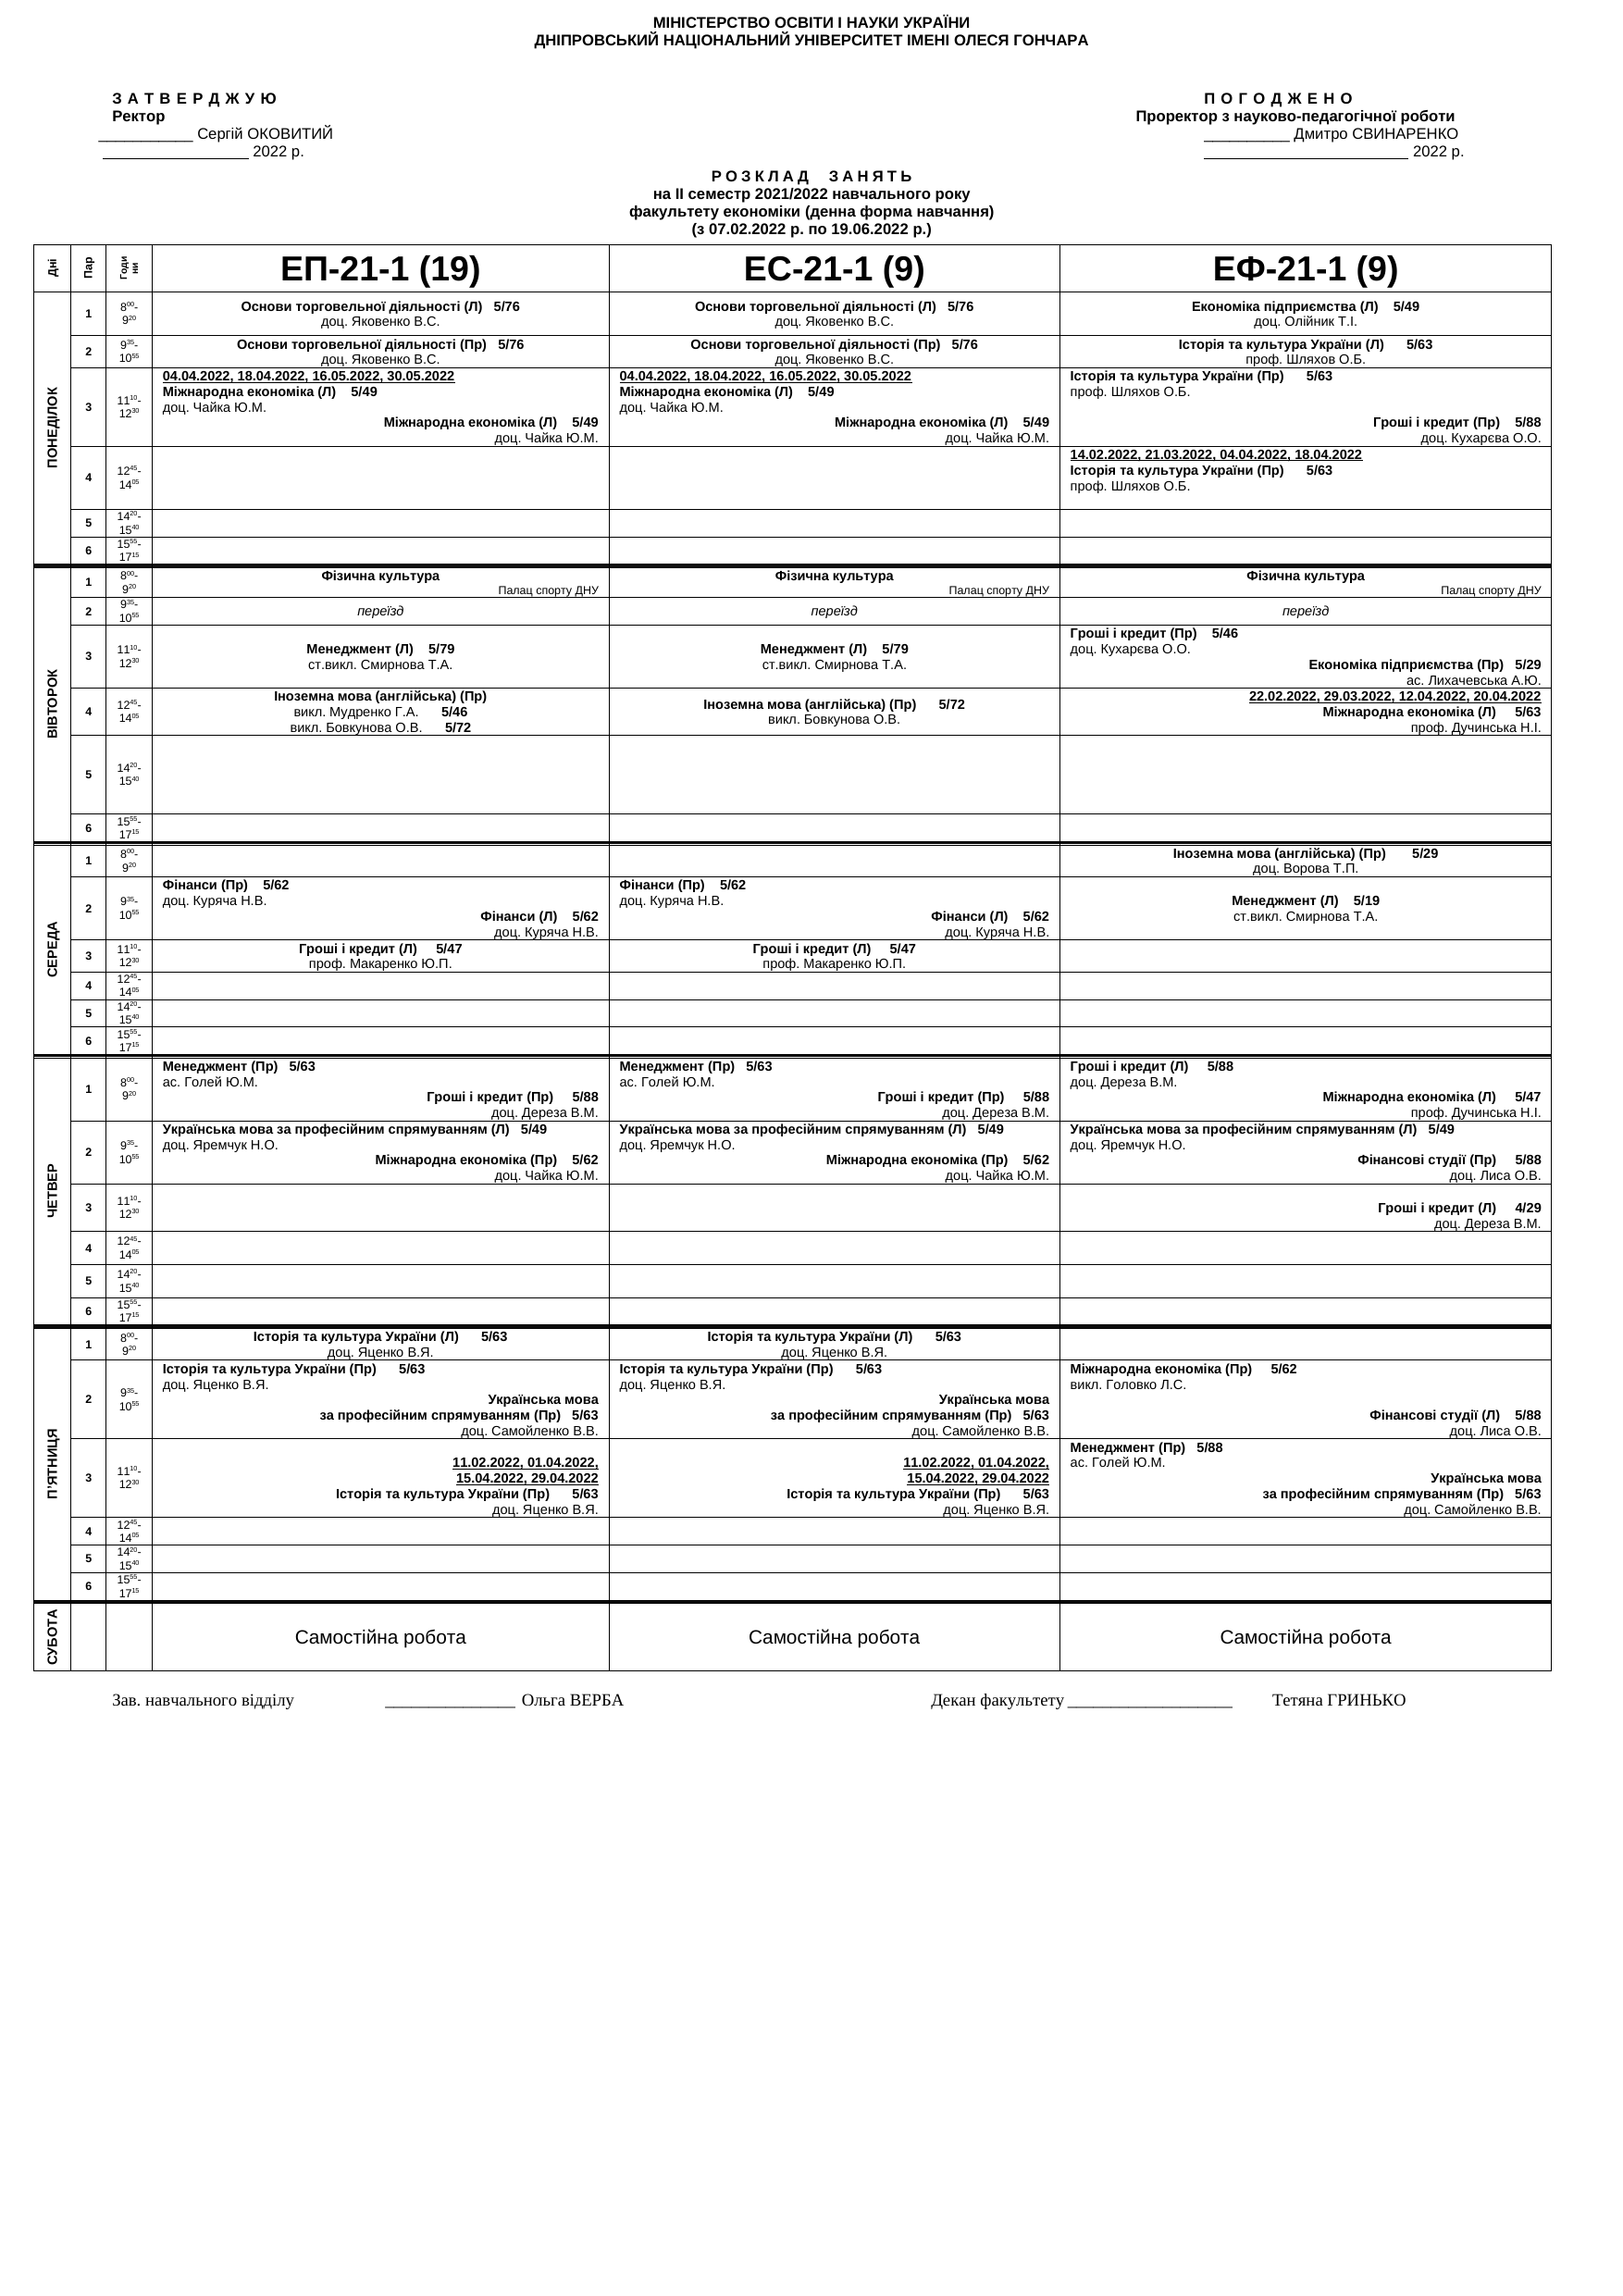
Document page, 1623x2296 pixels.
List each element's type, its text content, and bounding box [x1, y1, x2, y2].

table_cell 2 [71, 1122, 105, 1184]
table_cell 5 [71, 510, 105, 536]
table_cell Гроші і кредит (Л) 5/88 доц. Дереза В.М. Міжнародна економіка (Л) 5/47 проф. Дучинська Н.І. [1060, 1059, 1551, 1121]
table_cell Міжнародна економіка (Пр) 5/62 викл. Головко Л.С. Фінансові студії (Л) 5/88 доц. Лиса О.В. [1060, 1360, 1551, 1438]
table_cell 935- 1055 [106, 336, 152, 367]
table_cell 11.02.2022, 01.04.2022, 15.04.2022, 29.04.2022 Історія та культура України (Пр) 5/63 доц. Яценко В.Я. [610, 1439, 1059, 1517]
table_cell [153, 510, 609, 536]
table_cell Історія та культура України (Л) 5/63 доц. Яценко В.Я. [153, 1329, 609, 1359]
table_cell 1 [71, 1329, 105, 1359]
table_cell [1060, 1027, 1551, 1054]
table_cell 800- 920 [106, 568, 152, 597]
table_cell 1555- 1715 [106, 1573, 152, 1599]
table_cell [1060, 538, 1551, 564]
text (з 07.02.2022 р. по 19.06.2022 р.) [43, 220, 1580, 238]
table_cell Фізична культура Палац спорту ДНУ [153, 568, 609, 597]
table_cell 935- 1055 [106, 1122, 152, 1184]
table_cell 935- 1055 [106, 877, 152, 939]
table_cell 2 [71, 877, 105, 939]
table_cell [1060, 1000, 1551, 1026]
table_cell 1110- 1230 [106, 1185, 152, 1231]
table_cell 800- 920 [106, 1329, 152, 1359]
table_cell 5 [71, 1545, 105, 1572]
table_cell [153, 1027, 609, 1054]
table_cell [153, 1000, 609, 1026]
table_cell [153, 1185, 609, 1231]
table_cell 1110- 1230 [106, 626, 152, 688]
table_cell Історія та культура України (Пр) 5/63 доц. Яценко В.Я. Українська мова за професійним спрямуванням (Пр) 5/63 доц. Самойленко В.В. [610, 1360, 1059, 1438]
text МІНІСТЕРСТВО ОСВІТИ І НАУКИ УКРАЇНИ [43, 14, 1580, 31]
table_cell 1555- 1715 [106, 538, 152, 564]
table_cell [1060, 973, 1551, 999]
table_cell 6 [71, 814, 105, 841]
table_cell [610, 538, 1059, 564]
table_cell 1420- 1540 [106, 510, 152, 536]
table_cell 6 [71, 538, 105, 564]
table_cell 1555- 1715 [106, 814, 152, 841]
table_cell [610, 1185, 1059, 1231]
table_header Дні [34, 245, 70, 292]
table_cell [153, 1545, 609, 1572]
table_cell 2 [71, 336, 105, 367]
text ДНІПРОВСЬКИЙ НАЦІОНАЛЬНИЙ УНІВЕРСИТЕТ ІМЕНІ ОЛЕСЯ ГОНЧАРА [43, 31, 1580, 49]
table_header Пари [71, 245, 105, 292]
table_cell ЧЕТВЕР [34, 1059, 70, 1324]
table_cell Українська мова за професійним спрямуванням (Л) 5/49 доц. Яремчук Н.О. Фінансові студії (Пр) 5/88 доц. Лиса О.В. [1060, 1122, 1551, 1184]
table_cell Менеджмент (Пр) 5/88 ас. Голей Ю.М. Українська мова за професійним спрямуванням (Пр) 5/63 доц. Самойленко В.В. [1060, 1439, 1551, 1517]
table_cell [610, 973, 1059, 999]
table_cell Фінанси (Пр) 5/62 доц. Куряча Н.В. Фінанси (Л) 5/62 доц. Куряча Н.В. [610, 877, 1059, 939]
text Зав. навчального відділу _______________ Ольга ВЕРБА Декан факультету ___________________ Тетяна ГРИНЬКО [43, 1690, 1580, 1709]
table_cell 3 [71, 1439, 105, 1517]
table_cell 1245- 1405 [106, 689, 152, 735]
table_cell переїзд [153, 598, 609, 625]
table_cell ПОНЕДІЛОК [34, 292, 70, 564]
table_cell [610, 1298, 1059, 1324]
text РОЗКЛАД ЗАНЯТЬ [43, 167, 1580, 184]
table_cell Фінанси (Пр) 5/62 доц. Куряча Н.В. Фінанси (Л) 5/62 доц. Куряча Н.В. [153, 877, 609, 939]
table_cell [106, 1604, 152, 1670]
table_cell Основи торговельної діяльності (Пр) 5/76 доц. Яковенко В.С. [610, 336, 1059, 367]
table_cell [610, 1232, 1059, 1264]
table_cell 22.02.2022, 29.03.2022, 12.04.2022, 20.04.2022 Міжнародна економіка (Л) 5/63 проф. Дучинська Н.І. [1060, 689, 1551, 735]
table_cell 1245- 1405 [106, 447, 152, 509]
table_cell [153, 814, 609, 841]
table_cell [610, 1545, 1059, 1572]
text 2022 р. 2022 р. [98, 143, 1580, 160]
table_cell Менеджмент (Пр) 5/63 ас. Голей Ю.М. Гроші і кредит (Пр) 5/88 доц. Дереза В.М. [153, 1059, 609, 1121]
text факультету економіки (денна форма навчання) [43, 203, 1580, 220]
table_cell Українська мова за професійним спрямуванням (Л) 5/49 доц. Яремчук Н.О. Міжнародна економіка (Пр) 5/62 доц. Чайка Ю.М. [153, 1122, 609, 1184]
table_cell ВІВТОРОК [34, 568, 70, 841]
table_header ЕС-21-1 (9) [610, 245, 1059, 292]
table_cell Історія та культура України (Л) 5/63 проф. Шляхов О.Б. [1060, 336, 1551, 367]
table_cell [153, 846, 609, 876]
table_cell Менеджмент (Пр) 5/63 ас. Голей Ю.М. Гроші і кредит (Пр) 5/88 доц. Дереза В.М. [610, 1059, 1059, 1121]
table_cell Самостійна робота [1060, 1604, 1551, 1670]
table_cell [1060, 1298, 1551, 1324]
table_cell 800- 920 [106, 846, 152, 876]
table_cell 11.02.2022, 01.04.2022, 15.04.2022, 29.04.2022 Історія та культура України (Пр) 5/63 доц. Яценко В.Я. [153, 1439, 609, 1517]
table_cell 1555- 1715 [106, 1298, 152, 1324]
table_cell 1555- 1715 [106, 1027, 152, 1054]
table_cell 6 [71, 1573, 105, 1599]
table_cell [153, 1265, 609, 1297]
table_cell [610, 814, 1059, 841]
table_cell Менеджмент (Л) 5/79 ст.викл. Смирнова Т.А. [610, 626, 1059, 688]
table_cell Іноземна мова (англійська) (Пр) 5/29 доц. Ворова Т.П. [1060, 846, 1551, 876]
table_cell Іноземна мова (англійська) (Пр) викл. Мудренко Г.А. 5/46 викл. Бовкунова О.В. 5/72 [153, 689, 609, 735]
table_cell 1420- 1540 [106, 1265, 152, 1297]
table_cell 6 [71, 1027, 105, 1054]
table_cell Фізична культура Палац спорту ДНУ [1060, 568, 1551, 597]
table_cell [153, 538, 609, 564]
table_cell [610, 846, 1059, 876]
table_cell Самостійна робота [153, 1604, 609, 1670]
table_cell 3 [71, 1185, 105, 1231]
table_cell Економіка підприємства (Л) 5/49 доц. Олійник Т.І. [1060, 292, 1551, 335]
table_cell 1110- 1230 [106, 368, 152, 446]
table_cell [1060, 736, 1551, 813]
table_cell [153, 1298, 609, 1324]
table_cell Гроші і кредит (Л) 5/47 проф. Макаренко Ю.П. [610, 940, 1059, 972]
table_cell 5 [71, 1265, 105, 1297]
text на ІІ семестр 2021/2022 навчального року [43, 184, 1580, 203]
table_cell 4 [71, 973, 105, 999]
table_cell [1060, 1518, 1551, 1545]
table_cell [610, 447, 1059, 509]
table_cell СУБОТА [34, 1604, 70, 1670]
table_cell 1245- 1405 [106, 1232, 152, 1264]
table_cell 3 [71, 940, 105, 972]
table_cell 3 [71, 368, 105, 446]
table_cell Основи торговельної діяльності (Л) 5/76 доц. Яковенко В.С. [153, 292, 609, 335]
table_cell 4 [71, 689, 105, 735]
text Ректор Проректор з науково-педагогічної роботи [43, 107, 1580, 125]
table_cell [610, 1000, 1059, 1026]
table_cell [610, 736, 1059, 813]
table_cell [153, 736, 609, 813]
table_cell [1060, 1265, 1551, 1297]
table_cell [1060, 510, 1551, 536]
table_cell 4 [71, 447, 105, 509]
table_cell [1060, 1545, 1551, 1572]
table_cell [1060, 1329, 1551, 1359]
table_cell [153, 1573, 609, 1599]
table_cell [71, 1604, 105, 1670]
table_cell Історія та культура України (Пр) 5/63 проф. Шляхов О.Б. Гроші і кредит (Пр) 5/88 доц. Кухарєва О.О. [1060, 368, 1551, 446]
table_cell 1110- 1230 [106, 940, 152, 972]
table_cell 1 [71, 846, 105, 876]
table_cell 5 [71, 1000, 105, 1026]
table_cell 4 [71, 1232, 105, 1264]
text ___________ Сергій ОКОВИТИЙ __________ Дмитро СВИНАРЕНКО [98, 125, 1580, 143]
table_cell Історія та культура України (Л) 5/63 доц. Яценко В.Я. [610, 1329, 1059, 1359]
table_cell [610, 1518, 1059, 1545]
table_cell 5 [71, 736, 105, 813]
table_header ЕФ-21-1 (9) [1060, 245, 1551, 292]
table_cell 04.04.2022, 18.04.2022, 16.05.2022, 30.05.2022 Міжнародна економіка (Л) 5/49 доц. Чайка Ю.М. Міжнародна економіка (Л) 5/49 доц. Чайка Ю.М. [610, 368, 1059, 446]
table_cell Українська мова за професійним спрямуванням (Л) 5/49 доц. Яремчук Н.О. Міжнародна економіка (Пр) 5/62 доц. Чайка Ю.М. [610, 1122, 1059, 1184]
table_cell 1 [71, 1059, 105, 1121]
table_cell П’ЯТНИЦЯ [34, 1329, 70, 1599]
table_cell Основи торговельної діяльності (Л) 5/76 доц. Яковенко В.С. [610, 292, 1059, 335]
table_cell 4 [71, 1518, 105, 1545]
table_cell [610, 1265, 1059, 1297]
table_cell Основи торговельної діяльності (Пр) 5/76 доц. Яковенко В.С. [153, 336, 609, 367]
table_cell Гроші і кредит (Л) 5/47 проф. Макаренко Ю.П. [153, 940, 609, 972]
table_cell [610, 510, 1059, 536]
table_cell 935- 1055 [106, 1360, 152, 1438]
table_cell [153, 1518, 609, 1545]
table_cell 935- 1055 [106, 598, 152, 625]
table_cell Історія та культура України (Пр) 5/63 доц. Яценко В.Я. Українська мова за професійним спрямуванням (Пр) 5/63 доц. Самойленко В.В. [153, 1360, 609, 1438]
table_cell 1110- 1230 [106, 1439, 152, 1517]
table_cell [1060, 1232, 1551, 1264]
table_cell Менеджмент (Л) 5/19 ст.викл. Смирнова Т.А. [1060, 877, 1551, 939]
table_header Години [106, 245, 152, 292]
table_cell [1060, 1573, 1551, 1599]
table_cell [610, 1573, 1059, 1599]
table_cell 2 [71, 598, 105, 625]
table_cell СЕРЕДА [34, 846, 70, 1054]
table_cell Самостійна робота [610, 1604, 1059, 1670]
table_cell переїзд [1060, 598, 1551, 625]
table_cell 800- 920 [106, 1059, 152, 1121]
table_cell Гроші і кредит (Л) 4/29 доц. Дереза В.М. [1060, 1185, 1551, 1231]
table_cell 6 [71, 1298, 105, 1324]
table_cell 14.02.2022, 21.03.2022, 04.04.2022, 18.04.2022 Історія та культура України (Пр) 5/63 проф. Шляхов О.Б. [1060, 447, 1551, 509]
table_cell 1245- 1405 [106, 973, 152, 999]
table_cell [153, 447, 609, 509]
table_cell переїзд [610, 598, 1059, 625]
table_cell Гроші і кредит (Пр) 5/46 доц. Кухарєва О.О. Економіка підприємства (Пр) 5/29 ас. Лихачевська А.Ю. [1060, 626, 1551, 688]
table_cell Фізична культура Палац спорту ДНУ [610, 568, 1059, 597]
table_cell 1245- 1405 [106, 1518, 152, 1545]
text ЗАТВЕРДЖУЮ ПОГОДЖЕНО [43, 89, 1580, 107]
table_cell 1420- 1540 [106, 1545, 152, 1572]
table_cell [610, 1027, 1059, 1054]
table_cell [153, 1232, 609, 1264]
table_header ЕП-21-1 (19) [153, 245, 609, 292]
table_cell 1 [71, 292, 105, 335]
table_cell [153, 973, 609, 999]
table_cell Менеджмент (Л) 5/79 ст.викл. Смирнова Т.А. [153, 626, 609, 688]
table_cell Іноземна мова (англійська) (Пр) 5/72 викл. Бовкунова О.В. [610, 689, 1059, 735]
table_cell 800- 920 [106, 292, 152, 335]
table_cell 1420- 1540 [106, 1000, 152, 1026]
table_cell 3 [71, 626, 105, 688]
table_cell 04.04.2022, 18.04.2022, 16.05.2022, 30.05.2022 Міжнародна економіка (Л) 5/49 доц. Чайка Ю.М. Міжнародна економіка (Л) 5/49 доц. Чайка Ю.М. [153, 368, 609, 446]
table_cell 2 [71, 1360, 105, 1438]
table_cell 1 [71, 568, 105, 597]
table_cell [1060, 940, 1551, 972]
table_cell 1420- 1540 [106, 736, 152, 813]
table_cell [1060, 814, 1551, 841]
